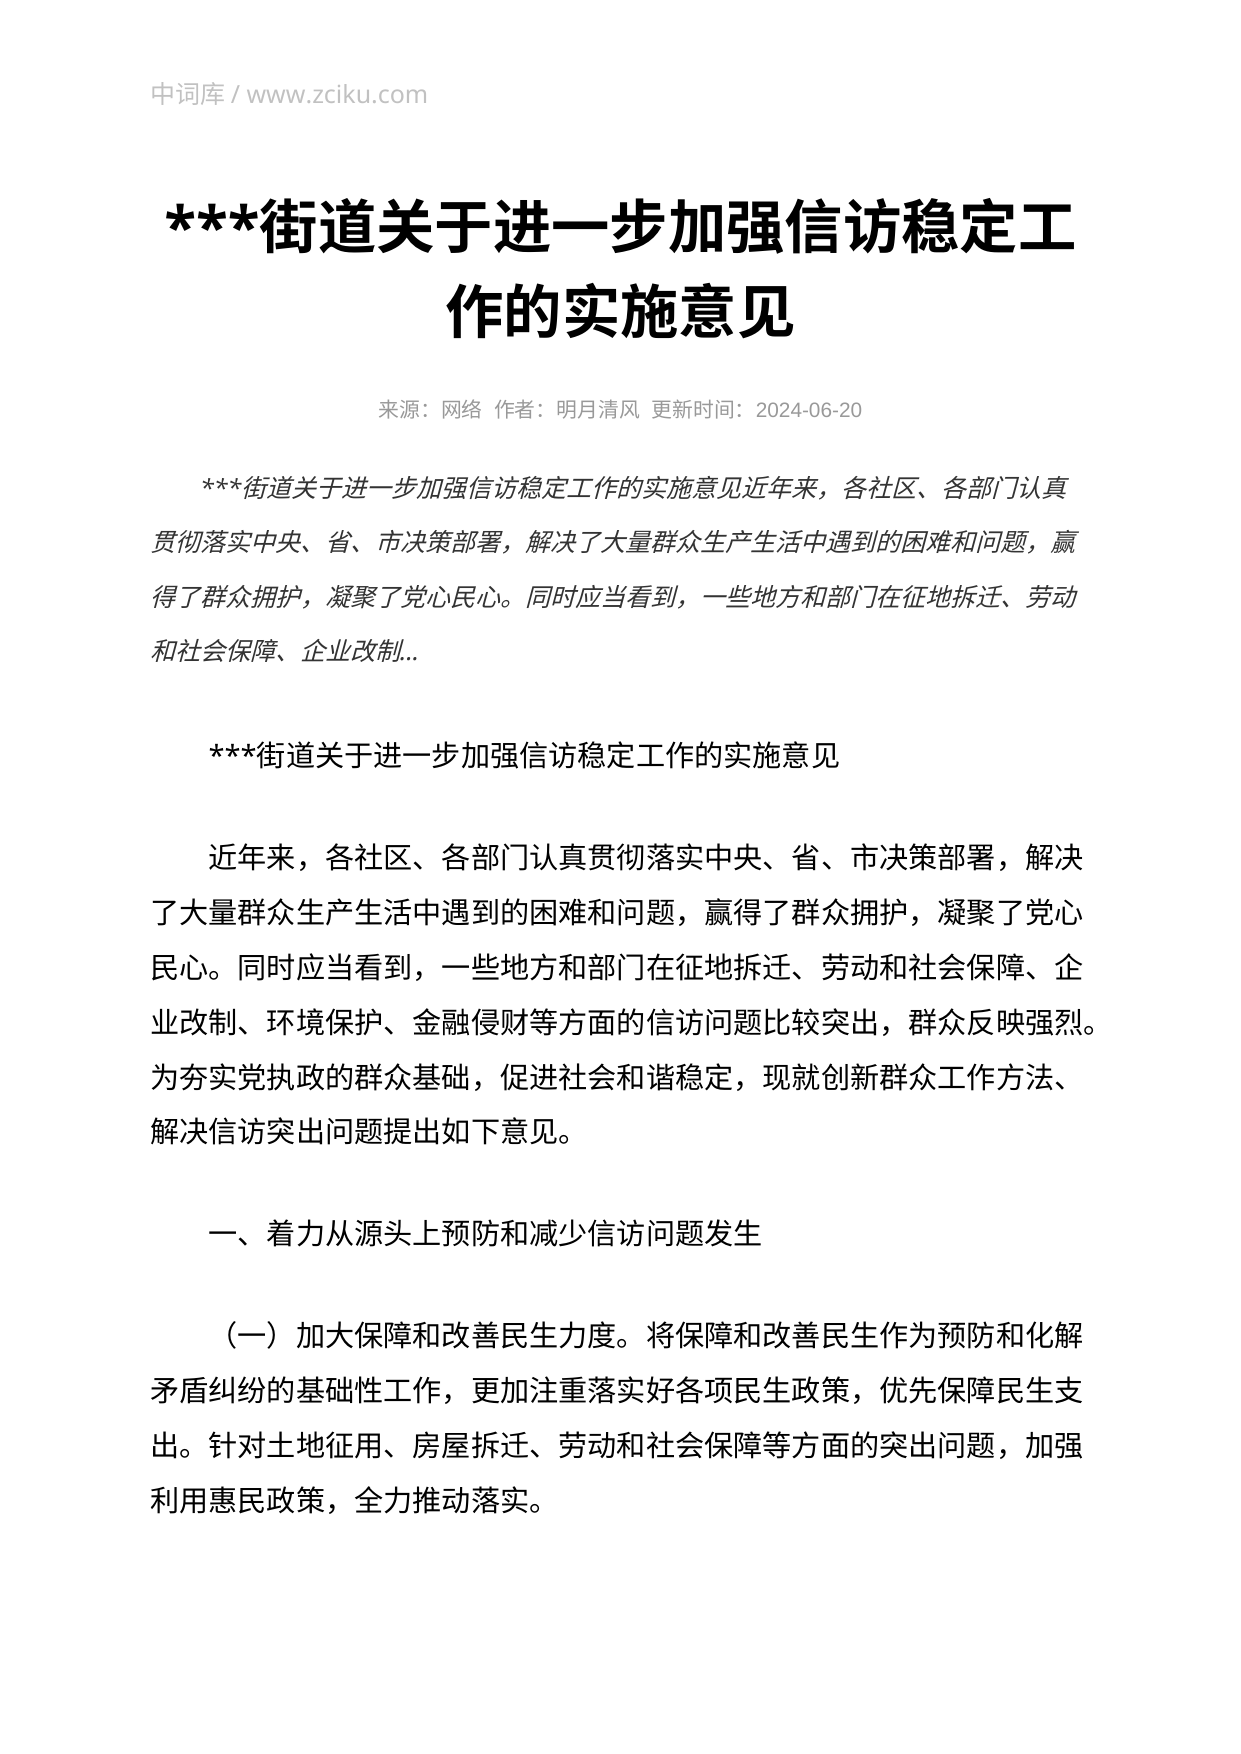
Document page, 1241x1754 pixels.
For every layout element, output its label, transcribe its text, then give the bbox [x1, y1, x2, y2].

text （一）加大保障和改善民生力度。将保障和改善民生作为预防和化解矛盾纠纷的基础性工作，更加注重落实好各项民生政策，优先保障民生支出。针对土地征用、房屋拆迁、劳动和社会保障等方面的突出问题，加强利用惠民政策，全力推动落实。 [150, 1313, 1090, 1519]
text 来源：网络 作者：明月清风 更新时间：2024-06-20 [150, 397, 1090, 421]
text ***街道关于进一步加强信访稳定工作的实施意见近年来，各社区、各部门认真贯彻落实中央、省、市决策部署，解决了大量群众生产生活中遇到的困难和问题，赢得了群众拥护，凝聚了党心民心。同时应当看到，一些地方和部门在征地拆迁、劳动和社会保障、企业改制... [150, 468, 1090, 668]
text ***街道关于进一步加强信访稳定工作的实施意见 [150, 733, 1090, 775]
text 近年来，各社区、各部门认真贯彻落实中央、省、市决策部署，解决了大量群众生产生活中遇到的困难和问题，赢得了群众拥护，凝聚了党心民心。同时应当看到，一些地方和部门在征地拆迁、劳动和社会保障、企业改制、环境保护、金融侵财等方面的信访问题比较突出，群众反映强烈。为夯实党执政的群众基础，促进社会和谐稳定，现就创新群众工作方法、解决信访突出问题提出如下意见。 [150, 834, 1090, 1151]
subtitle ***街道关于进一步加强信访稳定工作的实施意见 [150, 181, 1090, 351]
text 一、着力从源头上预防和减少信访问题发生 [150, 1211, 1090, 1253]
